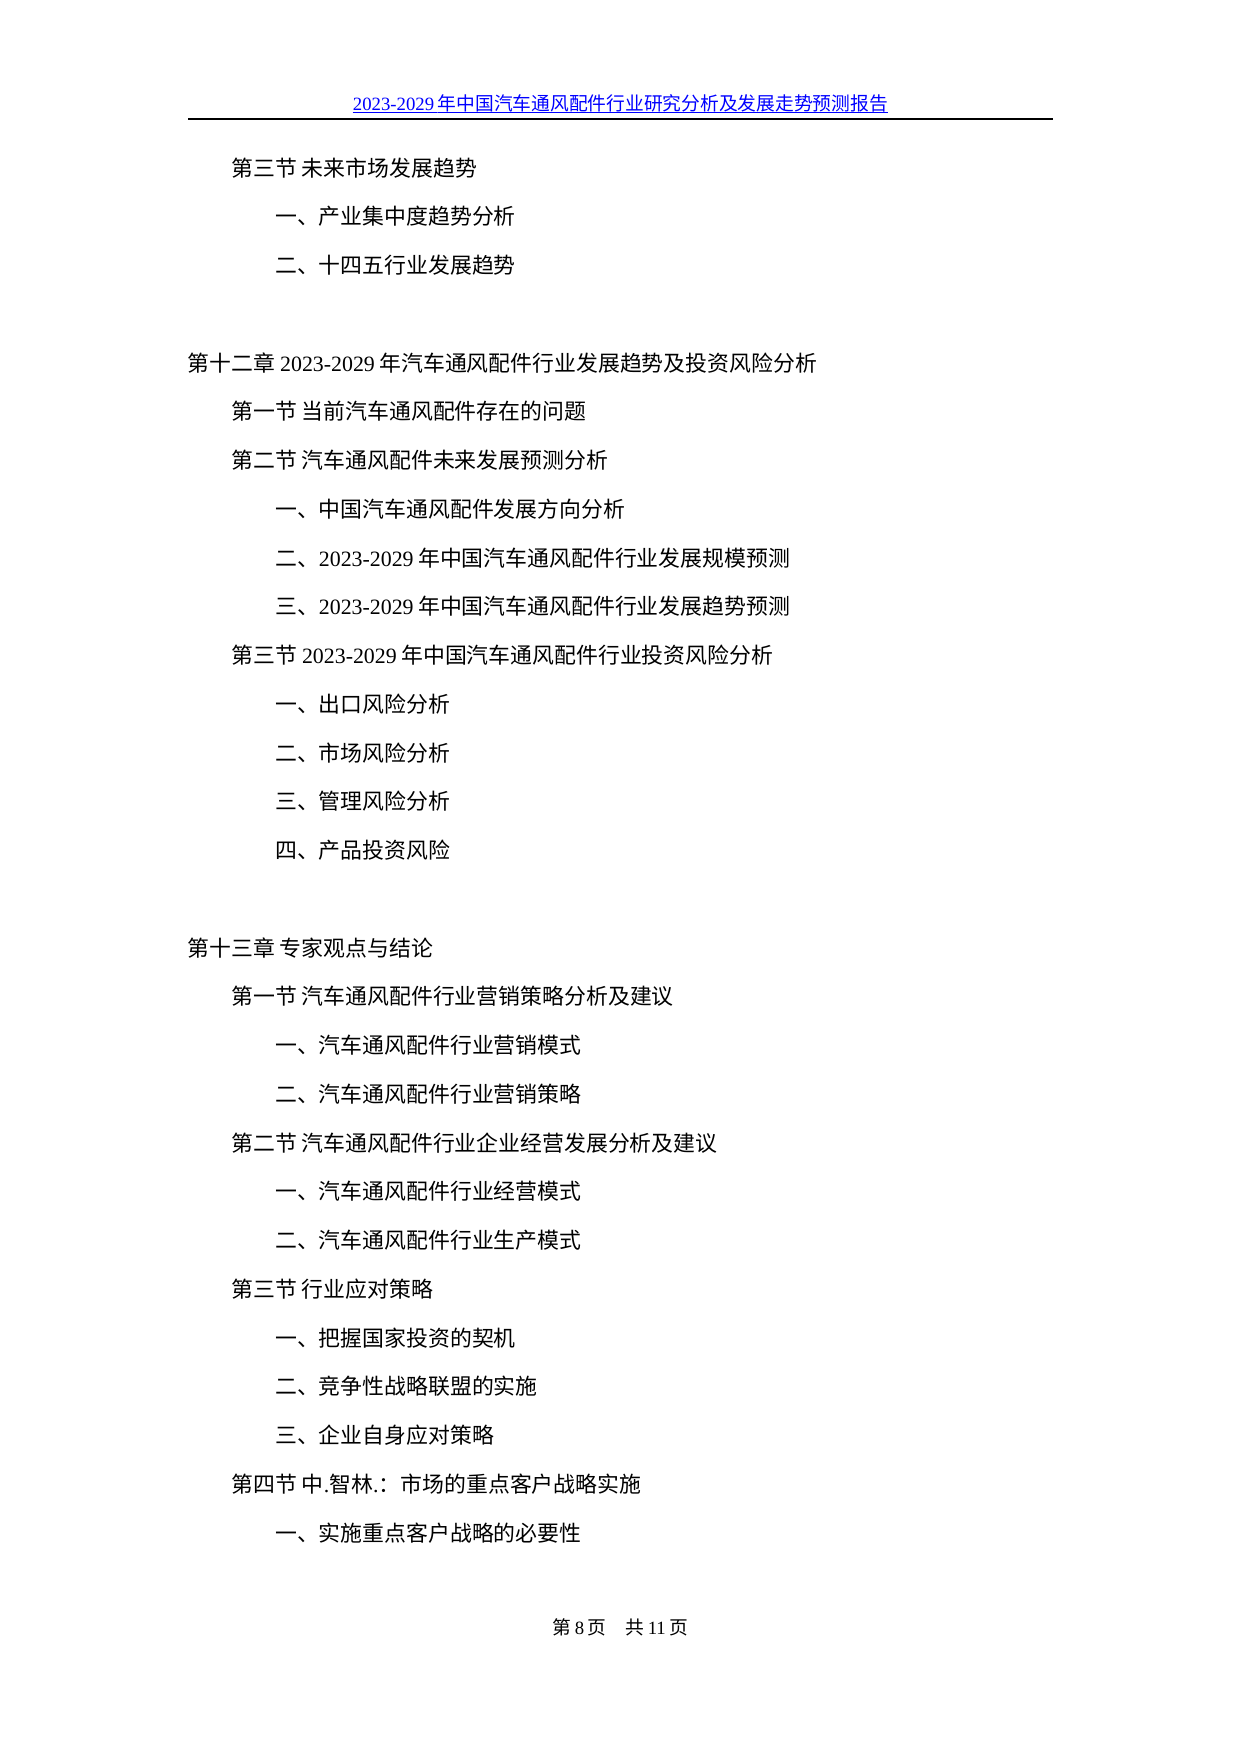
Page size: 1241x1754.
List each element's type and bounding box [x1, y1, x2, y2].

text [187, 150, 1053, 1548]
